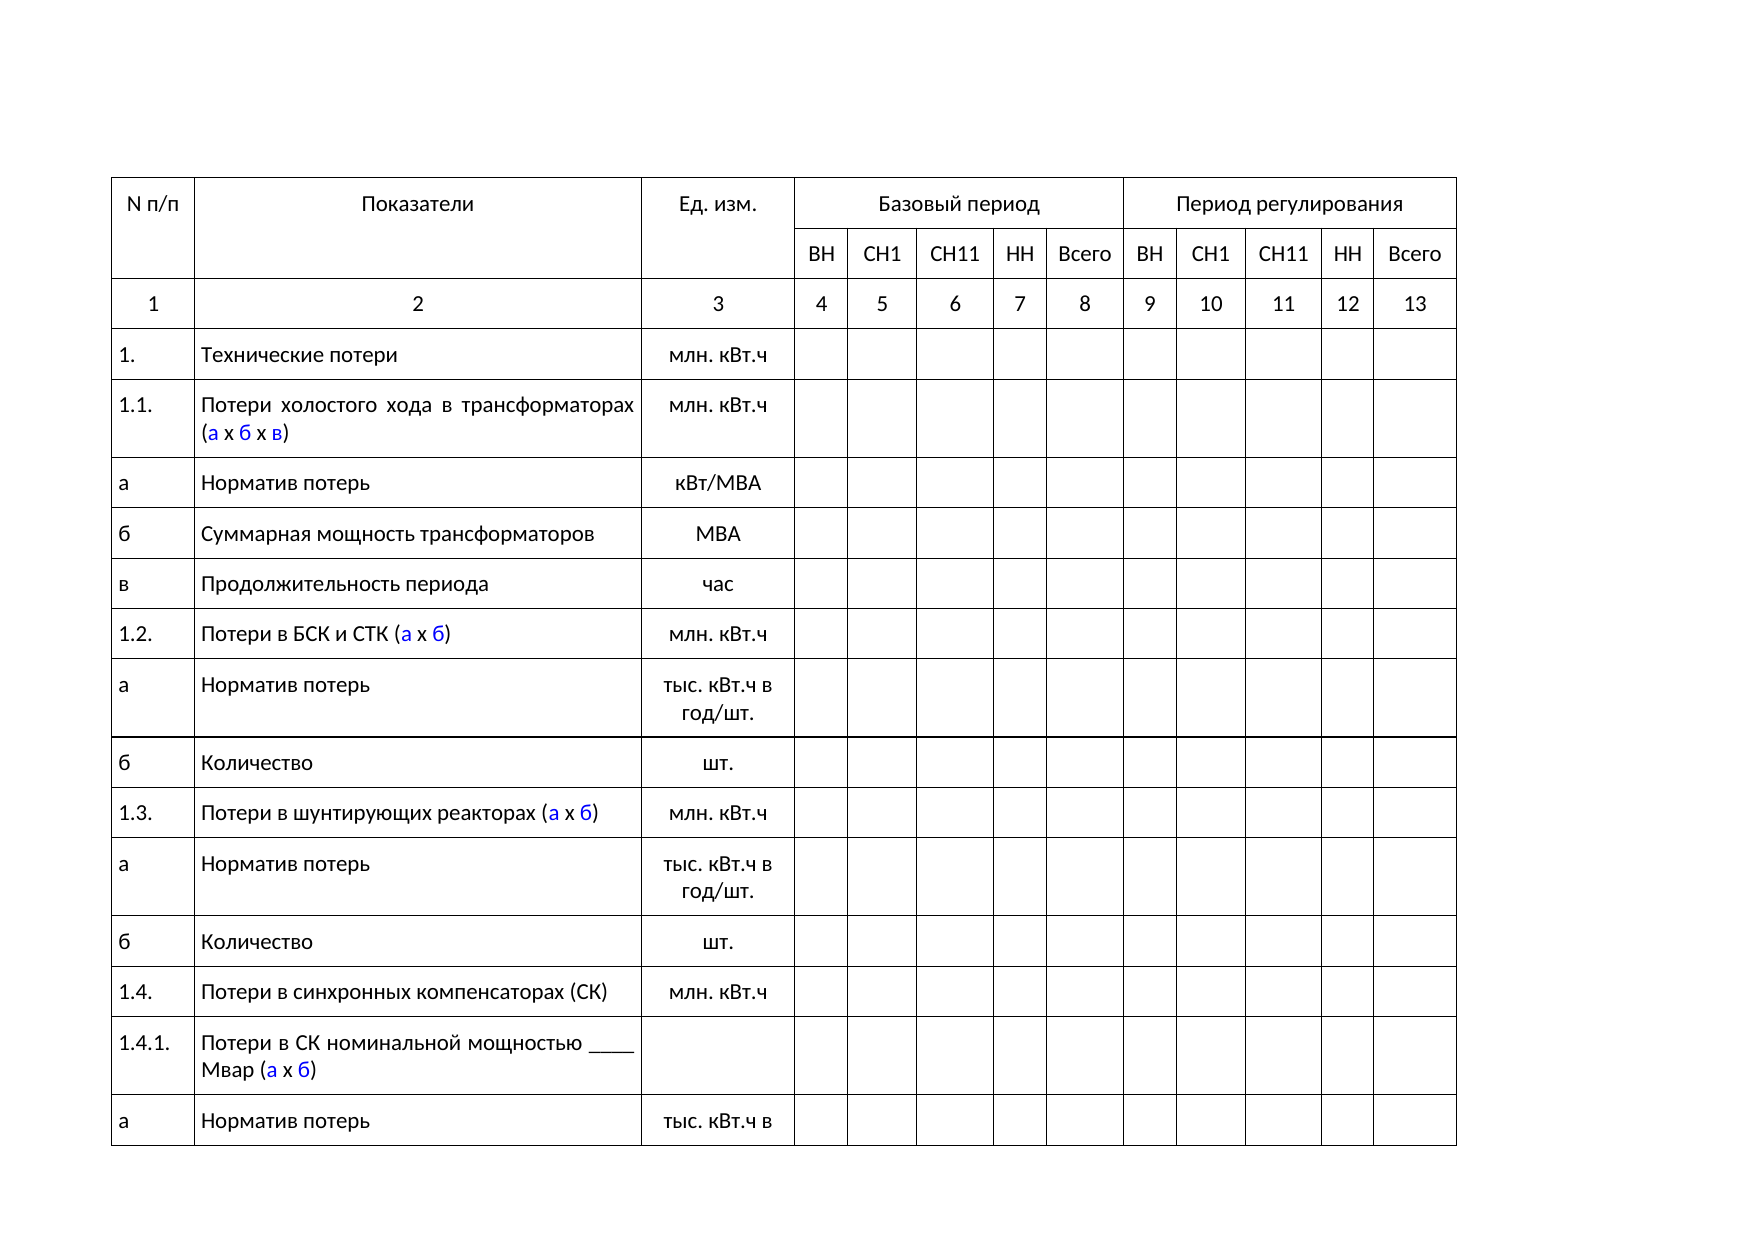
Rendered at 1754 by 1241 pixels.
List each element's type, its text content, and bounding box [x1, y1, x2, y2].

table_cell [795, 916, 847, 966]
table_cell 13 [1374, 279, 1456, 328]
table_cell [1177, 329, 1245, 378]
table_cell [1322, 609, 1373, 658]
table_cell [1322, 380, 1373, 457]
table_cell 2 [195, 279, 641, 328]
table_cell [917, 609, 993, 658]
table_cell [994, 916, 1046, 966]
table_cell 12 [1322, 279, 1373, 328]
table_cell [1047, 838, 1123, 915]
table_cell [1047, 738, 1123, 787]
table_cell [1177, 916, 1245, 966]
table_cell [795, 1017, 847, 1094]
table_cell 3 [642, 279, 794, 328]
table_cell [848, 380, 916, 457]
table_cell [848, 1095, 916, 1144]
table_cell [1322, 967, 1373, 1016]
table_cell млн. кВт.ч [642, 788, 794, 837]
table_cell [795, 738, 847, 787]
table_cell Норматив потерь [195, 1095, 641, 1144]
table_cell [917, 380, 993, 457]
table_cell [1124, 1017, 1176, 1094]
table_cell [1246, 609, 1321, 658]
table_cell 1.1. [112, 380, 194, 457]
table_cell [1374, 380, 1456, 457]
table_cell [1047, 1095, 1123, 1144]
table_cell Потери холостого хода в трансформаторах (а x б x в) [195, 380, 641, 457]
table_cell [848, 738, 916, 787]
table_cell [994, 380, 1046, 457]
table_header Ед. изм. [642, 178, 794, 278]
table_cell [1124, 838, 1176, 915]
table_cell [1374, 788, 1456, 837]
table_cell [848, 788, 916, 837]
table_cell б [112, 916, 194, 966]
table_cell [1047, 659, 1123, 736]
table_cell [917, 508, 993, 557]
table_cell 8 [1047, 279, 1123, 328]
table_cell 11 [1246, 279, 1321, 328]
table_cell МВА [642, 508, 794, 557]
table_cell [994, 609, 1046, 658]
table_cell [848, 838, 916, 915]
table_cell [1124, 380, 1176, 457]
table_cell [848, 559, 916, 608]
table_cell [1047, 788, 1123, 837]
table_cell Количество [195, 738, 641, 787]
table_cell [1124, 508, 1176, 557]
table_cell [1246, 508, 1321, 557]
table_cell [795, 838, 847, 915]
table_cell [917, 788, 993, 837]
table_cell [1374, 916, 1456, 966]
table_cell б [112, 508, 194, 557]
table_cell СН1 [1177, 229, 1245, 278]
table_cell 1.4.1. [112, 1017, 194, 1094]
table_cell [994, 738, 1046, 787]
table_cell [1177, 659, 1245, 736]
table_cell Количество [195, 916, 641, 966]
table_cell [1374, 508, 1456, 557]
table_cell [917, 1095, 993, 1144]
table_cell [1322, 659, 1373, 736]
table_cell Норматив потерь [195, 838, 641, 915]
table_cell а [112, 838, 194, 915]
table_cell [1246, 458, 1321, 507]
table_cell [994, 659, 1046, 736]
table_cell млн. кВт.ч [642, 967, 794, 1016]
table_cell [1246, 916, 1321, 966]
table_cell 1.4. [112, 967, 194, 1016]
table_cell Технические потери [195, 329, 641, 378]
table_cell 1.2. [112, 609, 194, 658]
table_header Показатели [195, 178, 641, 278]
table_cell Продолжительность периода [195, 559, 641, 608]
table_cell [1374, 967, 1456, 1016]
table_cell [1246, 1017, 1321, 1094]
table_header Базовый период [795, 178, 1123, 227]
table_cell 10 [1177, 279, 1245, 328]
table_cell [795, 659, 847, 736]
table_cell [1124, 738, 1176, 787]
table_cell [848, 916, 916, 966]
table_cell 9 [1124, 279, 1176, 328]
table_cell [1374, 1095, 1456, 1144]
table_cell [1177, 1017, 1245, 1094]
table_cell [1177, 1095, 1245, 1144]
table_cell [1124, 788, 1176, 837]
table_cell млн. кВт.ч [642, 609, 794, 658]
table_cell [1177, 788, 1245, 837]
table_cell [1177, 838, 1245, 915]
table_cell [1374, 329, 1456, 378]
table_cell [1177, 967, 1245, 1016]
table_cell [1047, 609, 1123, 658]
table_cell Потери в БСК и СТК (а x б) [195, 609, 641, 658]
table_header Период регулирования [1124, 178, 1456, 227]
table_cell 4 [795, 279, 847, 328]
table_cell [1246, 659, 1321, 736]
table_cell 6 [917, 279, 993, 328]
table_cell [917, 738, 993, 787]
table_cell [1374, 659, 1456, 736]
table_cell [994, 329, 1046, 378]
table_cell [1374, 458, 1456, 507]
table_cell [994, 508, 1046, 557]
table_cell Потери в шунтирующих реакторах (а x б) [195, 788, 641, 837]
table_cell [917, 458, 993, 507]
table_cell [1047, 1017, 1123, 1094]
table_cell [1177, 738, 1245, 787]
table_cell [917, 967, 993, 1016]
table_cell [848, 329, 916, 378]
table_cell [1322, 329, 1373, 378]
table_cell [795, 458, 847, 507]
table_cell [1322, 508, 1373, 557]
table_cell [1124, 559, 1176, 608]
table_cell ВН [1124, 229, 1176, 278]
table_cell [917, 838, 993, 915]
table_cell [1047, 380, 1123, 457]
table_cell [1177, 380, 1245, 457]
table_cell [1047, 508, 1123, 557]
table_cell Норматив потерь [195, 659, 641, 736]
table_cell [1322, 788, 1373, 837]
table_cell НН [1322, 229, 1373, 278]
table_cell а [112, 458, 194, 507]
table_cell [1177, 458, 1245, 507]
table_cell [1246, 967, 1321, 1016]
table_cell [1322, 1095, 1373, 1144]
table_cell 1.3. [112, 788, 194, 837]
table_cell тыс. кВт.ч в год/шт. [642, 838, 794, 915]
table_cell СН11 [1246, 229, 1321, 278]
table_cell [1246, 559, 1321, 608]
table_cell шт. [642, 916, 794, 966]
table_cell [1124, 609, 1176, 658]
table_cell [1246, 1095, 1321, 1144]
table_cell млн. кВт.ч [642, 329, 794, 378]
table_cell [1322, 838, 1373, 915]
table_cell млн. кВт.ч [642, 380, 794, 457]
table_cell [1322, 559, 1373, 608]
table_cell [848, 1017, 916, 1094]
table_cell [1124, 458, 1176, 507]
table_cell [1246, 788, 1321, 837]
table_cell [917, 329, 993, 378]
table_cell [1124, 967, 1176, 1016]
table_cell [1322, 458, 1373, 507]
table_cell в [112, 559, 194, 608]
table_cell 1 [112, 279, 194, 328]
table_cell [1124, 329, 1176, 378]
table_cell [1177, 559, 1245, 608]
table_cell [1322, 738, 1373, 787]
table_cell час [642, 559, 794, 608]
table_cell Всего [1047, 229, 1123, 278]
table_cell ВН [795, 229, 847, 278]
table_cell Норматив потерь [195, 458, 641, 507]
table_cell шт. [642, 738, 794, 787]
table_cell 7 [994, 279, 1046, 328]
table_cell [1047, 329, 1123, 378]
table_cell [1246, 838, 1321, 915]
table_cell [1246, 738, 1321, 787]
table_cell [1246, 380, 1321, 457]
table_cell [1374, 838, 1456, 915]
table_cell Потери в синхронных компенсаторах (СК) [195, 967, 641, 1016]
table_cell [1374, 738, 1456, 787]
table_cell [1374, 1017, 1456, 1094]
table_cell [1322, 916, 1373, 966]
table_cell [1124, 1095, 1176, 1144]
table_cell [195, 1017, 641, 1094]
table_cell Суммарная мощность трансформаторов [195, 508, 641, 557]
table_cell 1. [112, 329, 194, 378]
table_cell [1047, 458, 1123, 507]
table_cell [795, 329, 847, 378]
table_cell [795, 1095, 847, 1144]
table_cell СН11 [917, 229, 993, 278]
table_cell [795, 967, 847, 1016]
table_cell [795, 380, 847, 457]
table_header N п/п [112, 178, 194, 278]
table_cell [848, 508, 916, 557]
table_cell [994, 458, 1046, 507]
table_cell тыс. кВт.ч в год/шт. [642, 659, 794, 736]
table_cell [917, 659, 993, 736]
table_cell [848, 609, 916, 658]
table_cell Всего [1374, 229, 1456, 278]
table_cell [848, 458, 916, 507]
table_cell [1374, 609, 1456, 658]
table_cell [1124, 916, 1176, 966]
table_cell а [112, 1095, 194, 1144]
table_cell [1124, 659, 1176, 736]
table_cell [795, 559, 847, 608]
table_cell [994, 838, 1046, 915]
table_cell [1047, 967, 1123, 1016]
table_cell [1047, 916, 1123, 966]
table_cell [917, 559, 993, 608]
table_cell кВт/МВА [642, 458, 794, 507]
table_cell [994, 967, 1046, 1016]
table_cell [848, 659, 916, 736]
table_cell [1177, 609, 1245, 658]
table_cell [848, 967, 916, 1016]
table_cell 5 [848, 279, 916, 328]
table_cell а [112, 659, 194, 736]
table_cell [1047, 559, 1123, 608]
table_cell [1322, 1017, 1373, 1094]
table_cell [1177, 508, 1245, 557]
table_cell [795, 788, 847, 837]
table_cell [795, 508, 847, 557]
table_cell [1246, 329, 1321, 378]
table_cell б [112, 738, 194, 787]
table_cell НН [994, 229, 1046, 278]
table_cell СН1 [848, 229, 916, 278]
table_cell [917, 916, 993, 966]
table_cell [642, 1095, 794, 1144]
table_cell [795, 609, 847, 658]
table_cell [994, 1017, 1046, 1094]
table_cell [642, 1017, 794, 1094]
table_cell [994, 788, 1046, 837]
table_cell [994, 1095, 1046, 1144]
table_cell [994, 559, 1046, 608]
table_cell [1374, 559, 1456, 608]
table_cell [917, 1017, 993, 1094]
